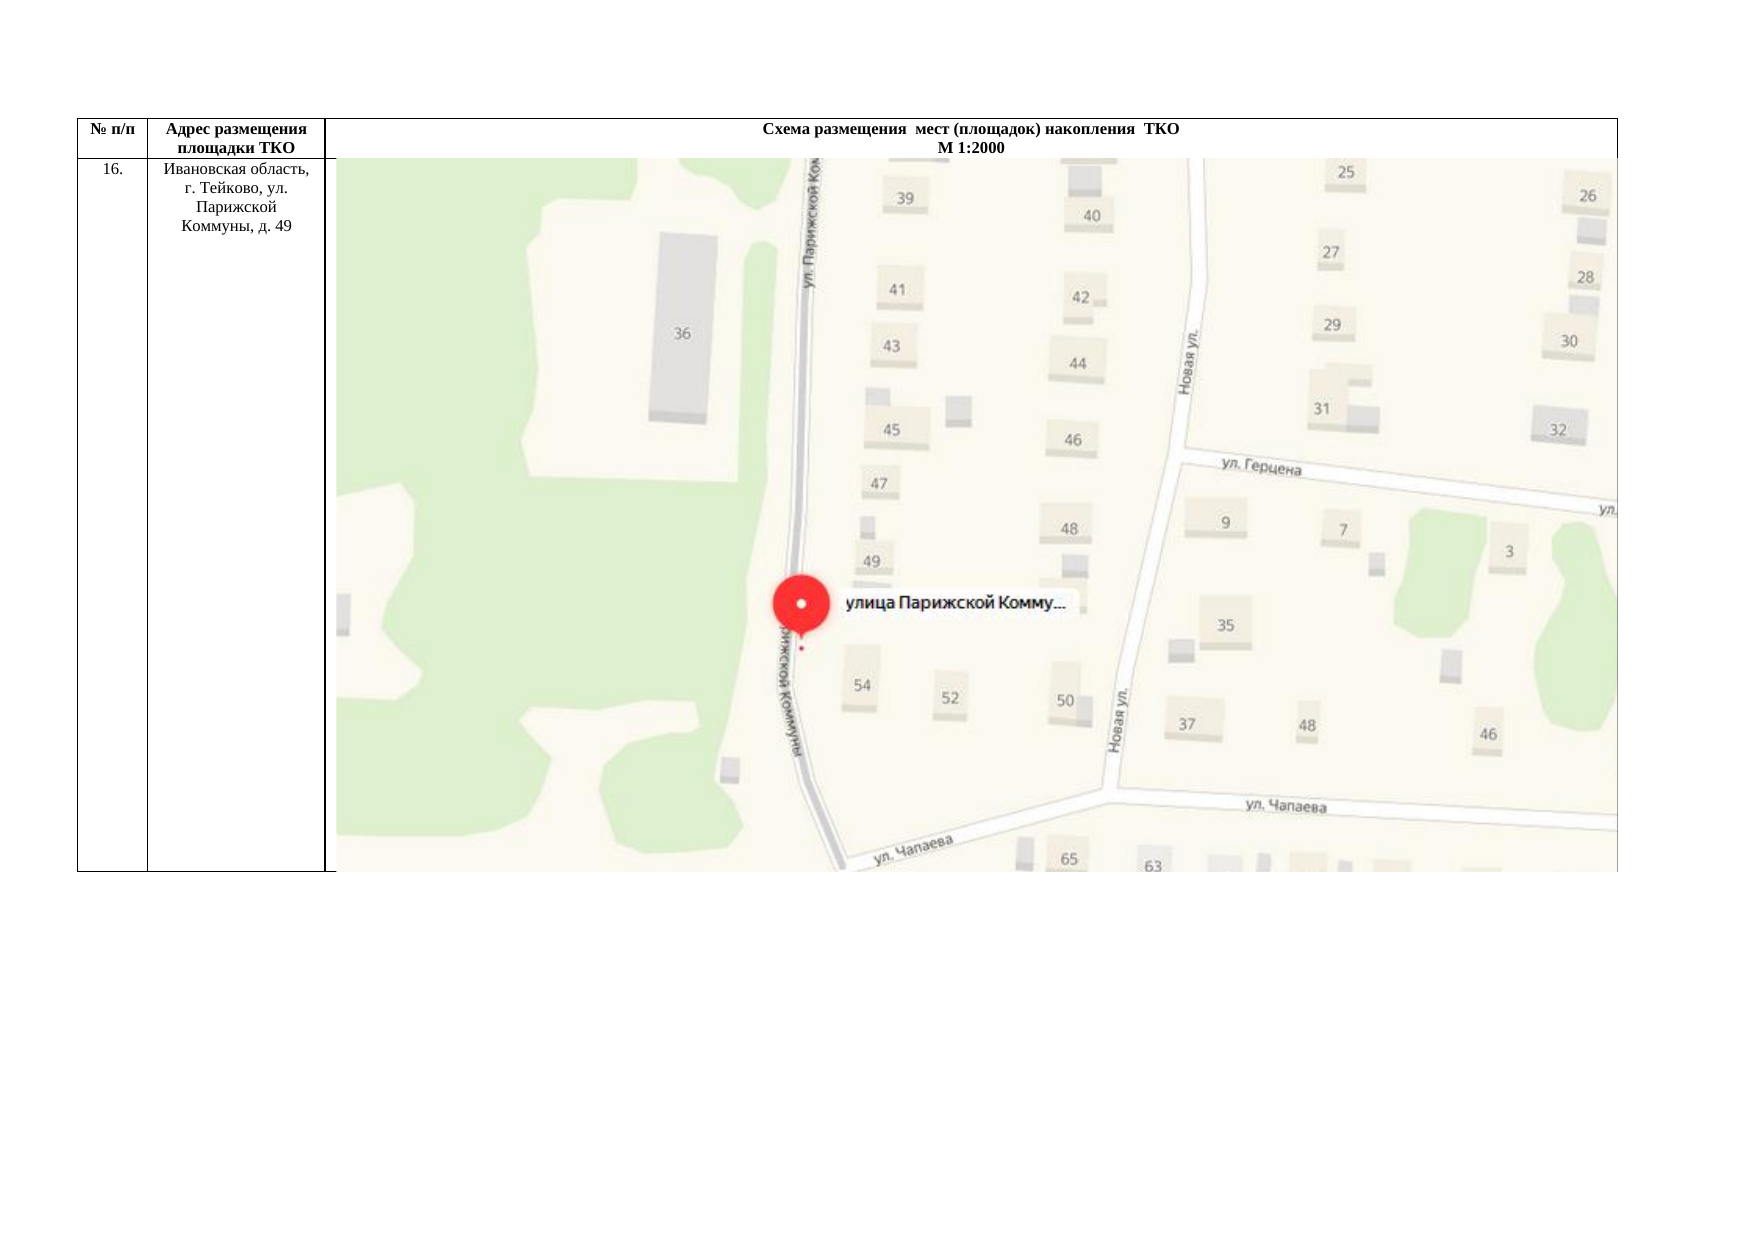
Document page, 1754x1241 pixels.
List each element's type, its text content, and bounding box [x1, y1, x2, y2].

table_header № п/п [78, 119, 147, 157]
table_header Схема размещения мест (площадок) накопления ТКО М 1:2000 [326, 119, 1617, 157]
table_cell Ивановская область, г. Тейково, ул. Парижской Коммуны, д. 49 [148, 159, 324, 871]
table_header Адрес размещения площадки ТКО [148, 119, 324, 157]
table_cell [326, 159, 336, 871]
table_cell 16. [78, 159, 147, 871]
picture [336, 158, 1618, 872]
